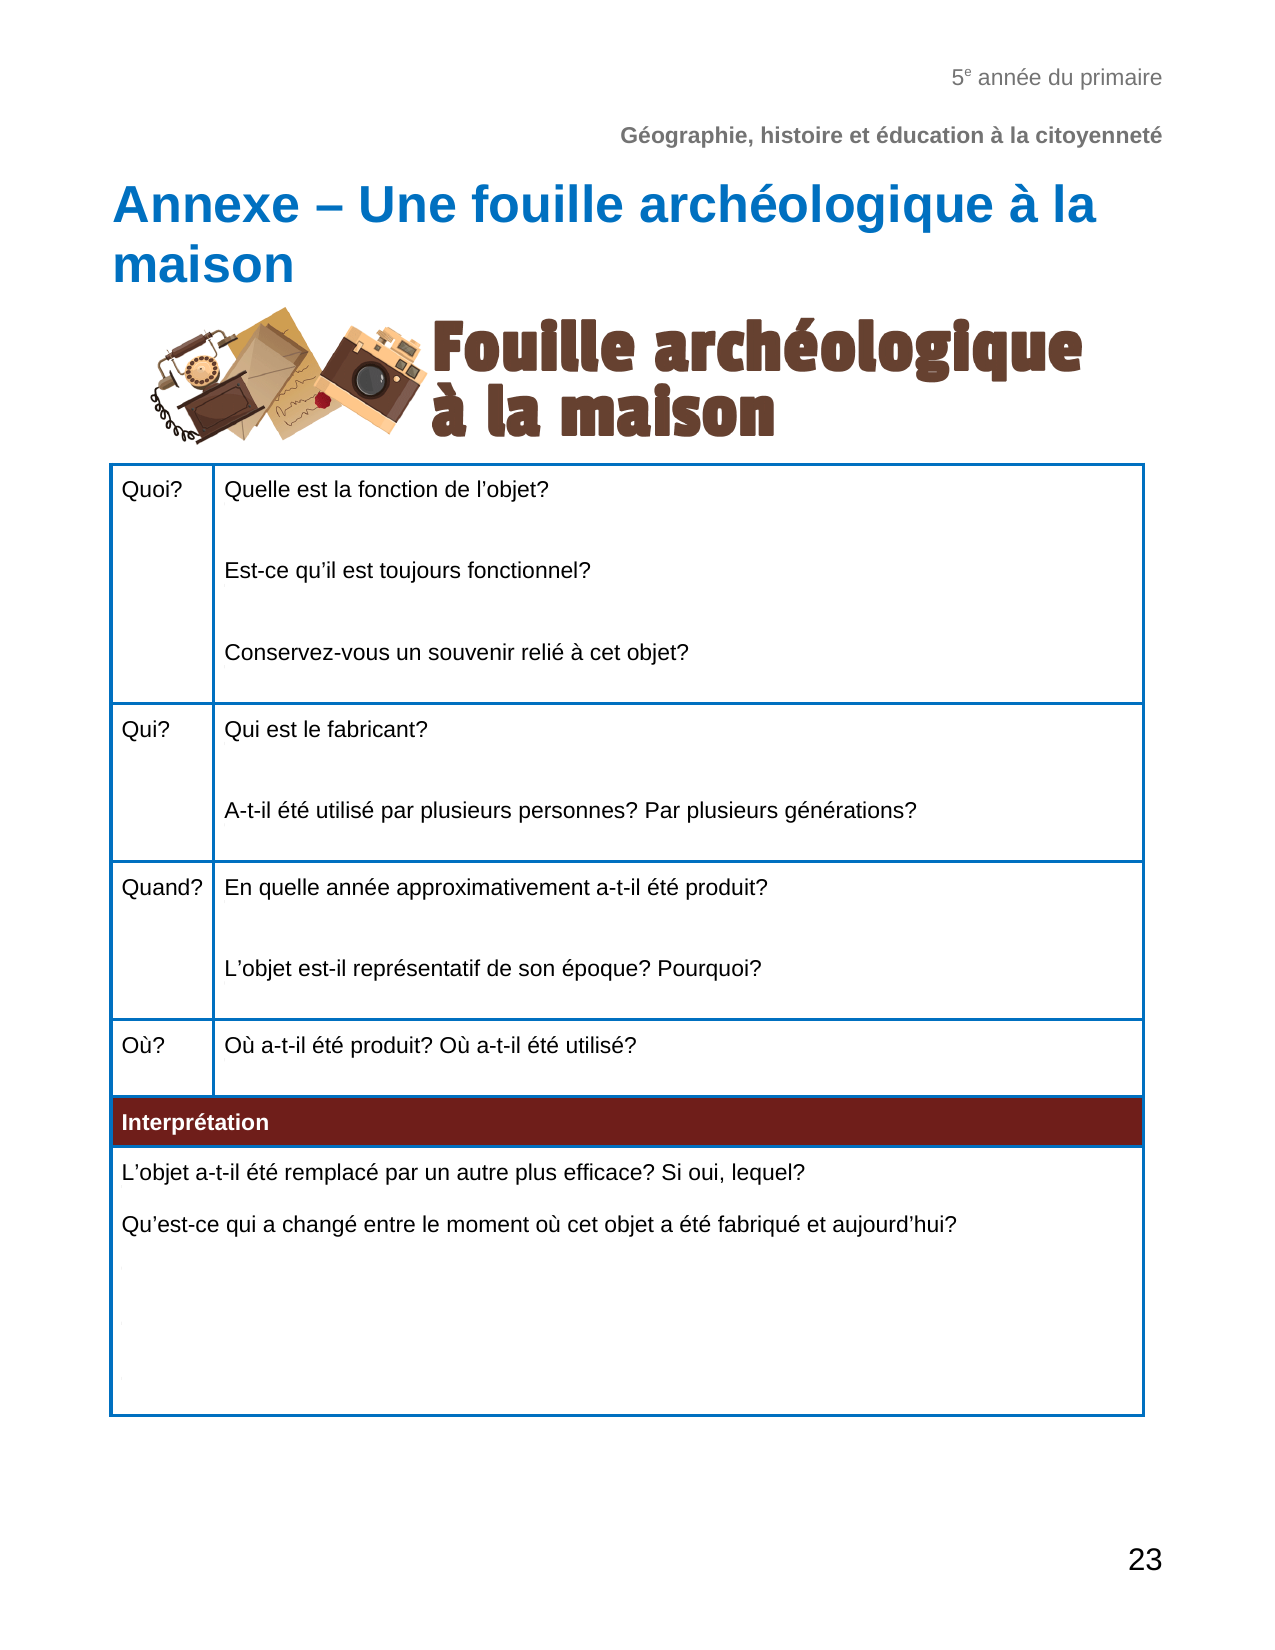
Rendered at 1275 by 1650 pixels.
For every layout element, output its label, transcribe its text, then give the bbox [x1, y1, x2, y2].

table_cell Interprétation [113, 1098, 1142, 1145]
text Géographie, histoire et éducation à la citoyenneté [112, 122, 1162, 148]
table_cell L’objet a-t-il été remplacé par un autre plus efficace? Si oui, lequel? Qu’est-ce qui a changé entre le moment où cet objet a été fabriqué et aujourd’hui? [113, 1148, 1142, 1413]
table_cell Qui est le fabricant? A-t-il été utilisé par plusieurs personnes? Par plusieurs générations? [215, 705, 1142, 860]
table_cell Quand? [113, 863, 212, 1018]
table_cell Où? [113, 1021, 212, 1095]
text Annexe – Une fouille archéologique à la maison [112, 173, 1162, 293]
table_cell Qui? [113, 705, 212, 860]
table_cell Où a-t-il été produit? Où a-t-il été utilisé? [215, 1021, 1142, 1095]
table_header Quoi? [113, 466, 212, 702]
picture [112, 305, 1107, 463]
table_header Quelle est la fonction de l’objet? Est-ce qu’il est toujours fonctionnel? Conservez-vous un souvenir relié à cet objet? [215, 466, 1142, 702]
table_cell En quelle année approximativement a-t-il été produit? L’objet est-il représentatif de son époque? Pourquoi? [215, 863, 1142, 1018]
